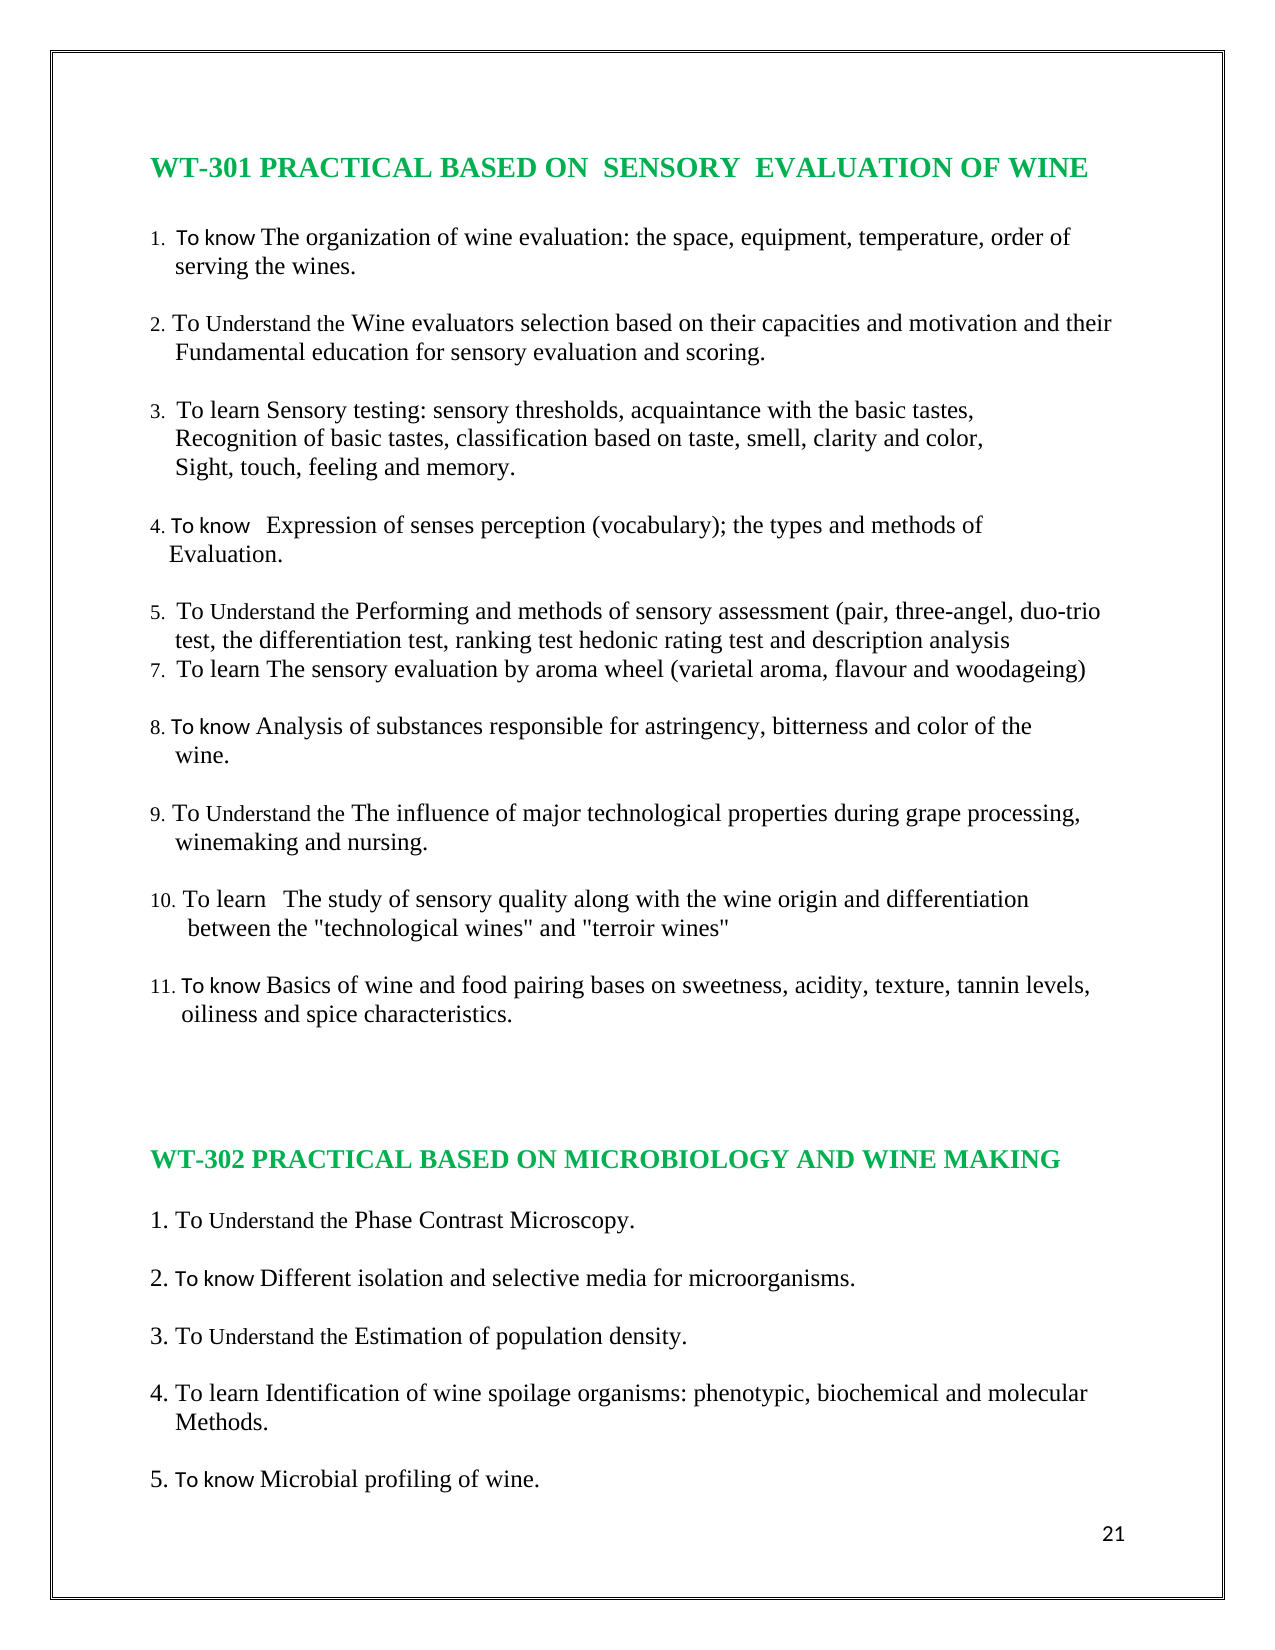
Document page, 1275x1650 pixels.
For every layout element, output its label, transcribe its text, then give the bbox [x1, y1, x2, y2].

text oiliness and spice characteristics. [150, 999, 1125, 1028]
text 3. To Understand the Estimation of population density. [150, 1321, 1125, 1349]
text  To learn The study of sensory quality along with the wine origin and differentiation [150, 884, 1125, 913]
text WT-302 Practical based on MICROBIOLOGY AND WINE MAKING [150, 1143, 1125, 1174]
text Sight, touch, feeling and memory. [150, 452, 1125, 481]
text  To Understand the The influence of major technological properties during grape processing, [150, 798, 1125, 827]
text  To Understand the Wine evaluators selection based on their capacities and motivation and their [150, 308, 1125, 337]
text  To know Expression of senses perception (vocabulary); the types and methods of [150, 510, 1125, 539]
text WT-301 Practical based on SENSORY EVALUATION OF WINE [150, 150, 1125, 183]
text 1. To Understand the Phase Contrast Microscopy. [150, 1205, 1125, 1234]
text To learn Sensory testing: sensory thresholds, acquaintance with the basic tastes, [150, 395, 1125, 423]
text 2. To know Different isolation and selective media for microorganisms. [150, 1263, 1125, 1292]
text Methods. [150, 1407, 1125, 1436]
text Evaluation. [150, 539, 1125, 567]
text To know The organization of wine evaluation: the space, equipment, temperature, order of [150, 222, 1125, 251]
text serving the wines. [150, 251, 1125, 280]
text To Understand the Performing and methods of sensory assessment (pair, three-angel, duo-trio [150, 596, 1125, 625]
text winemaking and nursing. [150, 827, 1125, 855]
text 5. To know Microbial profiling of wine. [150, 1464, 1125, 1493]
text wine. [150, 740, 1125, 769]
text To learn The sensory evaluation by aroma wheel (varietal aroma, flavour and woodageing) [150, 654, 1125, 682]
text test, the differentiation test, ranking test hedonic rating test and description analysis [150, 625, 1125, 654]
text Fundamental education for sensory evaluation and scoring. [150, 337, 1125, 366]
text  To know Analysis of substances responsible for astringency, bitterness and color of the [150, 711, 1125, 740]
text  To know Basics of wine and food pairing bases on sweetness, acidity, texture, tannin levels, [150, 970, 1125, 999]
text 4. To learn Identification of wine spoilage organisms: phenotypic, biochemical and molecular [150, 1378, 1125, 1407]
text between the "technological wines" and "terroir wines" [150, 913, 1125, 942]
text Recognition of basic tastes, classification based on taste, smell, clarity and color, [150, 423, 1125, 452]
